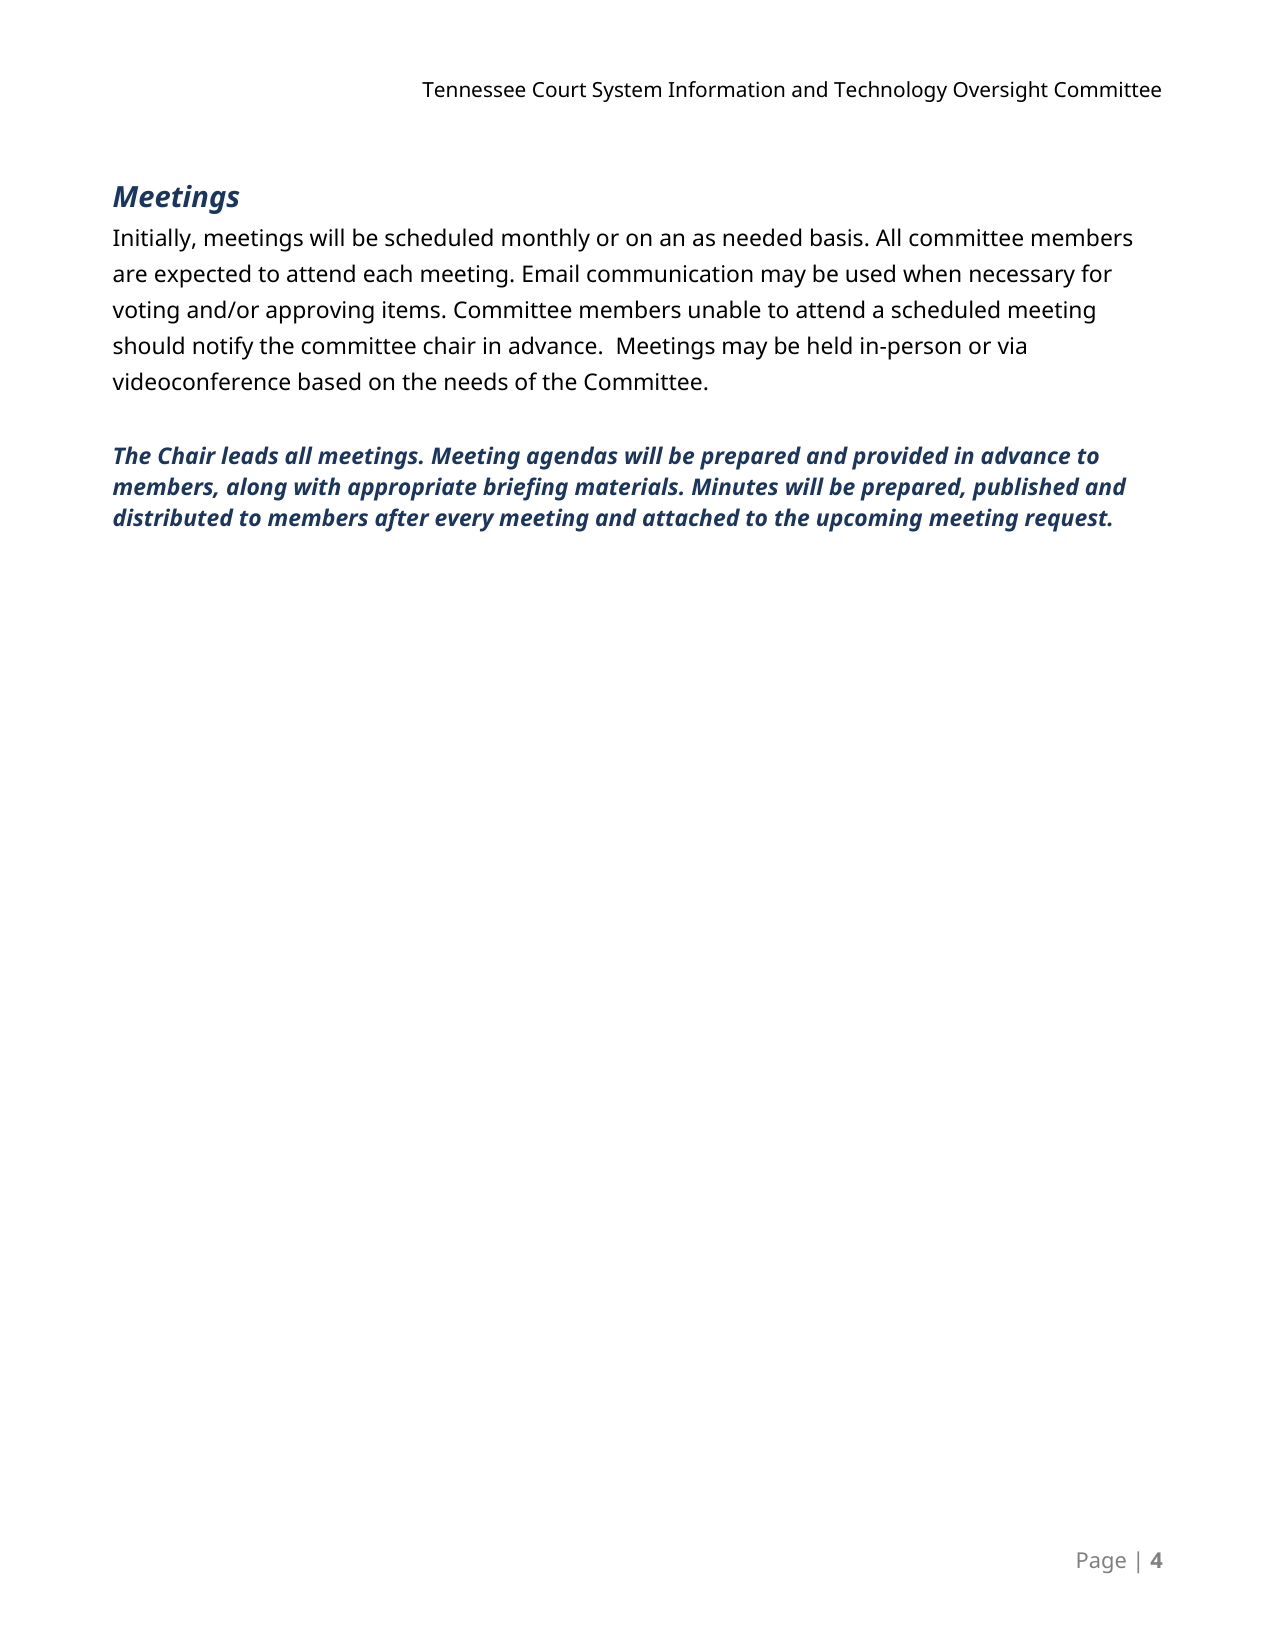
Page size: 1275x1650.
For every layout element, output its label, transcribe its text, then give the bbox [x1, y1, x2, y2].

subtitle The Chair leads all meetings. Meeting agendas will be prepared and provided in advance to members, along with appropriate briefing materials. Minutes will be prepared, published and distributed to members after every meeting and attached to the upcoming meeting request. [112, 439, 1162, 533]
text Initially, meetings will be scheduled monthly or on an as needed basis. All committee members are expected to attend each meeting. Email communication may be used when necessary for voting and/or approving items. Committee members unable to attend a scheduled meeting should notify the committee chair in advance. Meetings may be held in-person or via videoconference based on the needs of the Committee. [112, 222, 1162, 397]
subtitle Meetings [112, 176, 1162, 216]
